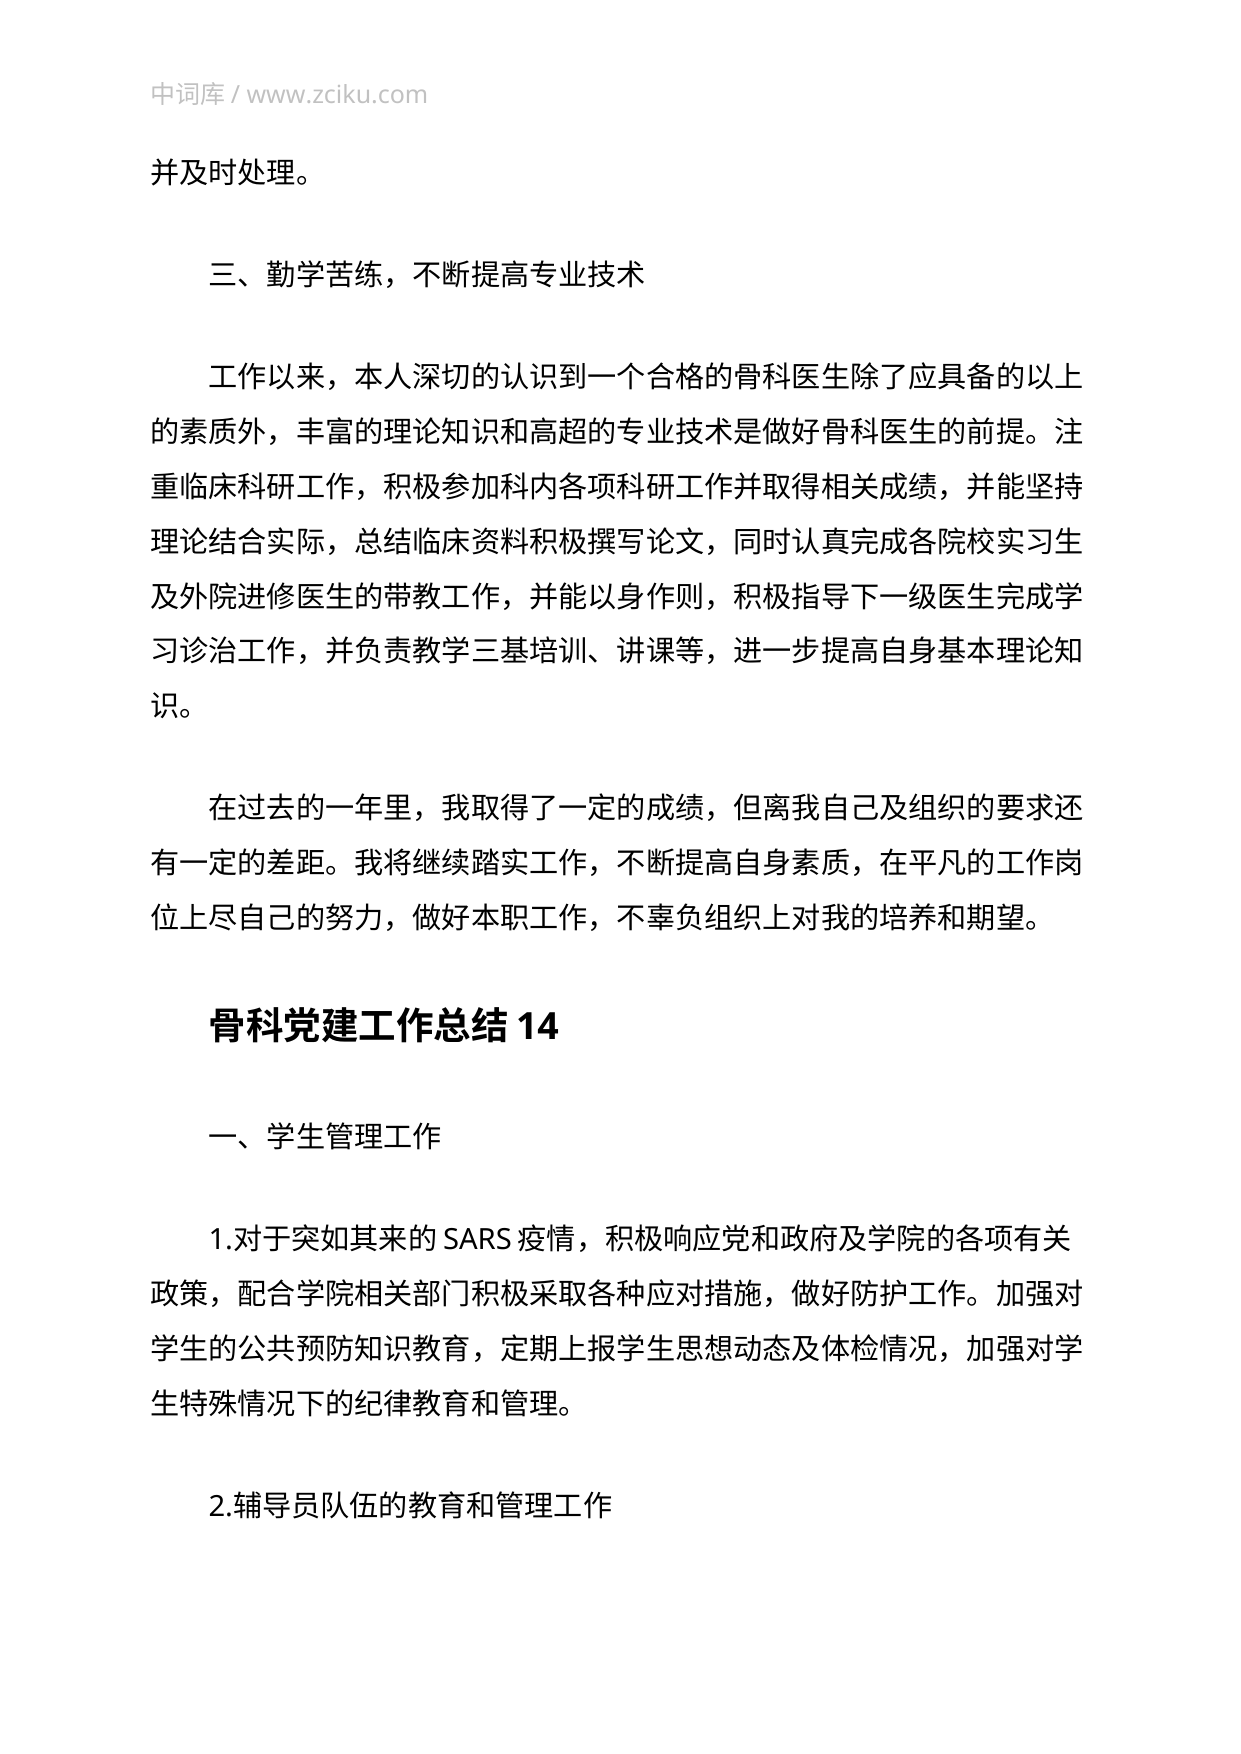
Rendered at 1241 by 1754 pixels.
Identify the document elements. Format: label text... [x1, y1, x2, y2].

text 三、勤学苦练，不断提高专业技术 [150, 252, 1090, 294]
text 一、学生管理工作 [150, 1114, 1090, 1156]
text 在过去的一年里，我取得了一定的成绩，但离我自己及组织的要求还有一定的差距。我将继续踏实工作，不断提高自身素质，在平凡的工作岗位上尽自己的努力，做好本职工作，不辜负组织上对我的培养和期望。 [150, 785, 1090, 937]
text 工作以来，本人深切的认识到一个合格的骨科医生除了应具备的以上的素质外，丰富的理论知识和高超的专业技术是做好骨科医生的前提。注重临床科研工作，积极参加科内各项科研工作并取得相关成绩，并能坚持理论结合实际，总结临床资料积极撰写论文，同时认真完成各院校实习生及外院进修医生的带教工作，并能以身作则，积极指导下一级医生完成学习诊治工作，并负责教学三基培训、讲课等，进一步提高自身基本理论知识。 [150, 353, 1090, 725]
text 2.辅导员队伍的教育和管理工作 [150, 1482, 1090, 1524]
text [150, 150, 1090, 192]
text 1.对于突如其来的SARS疫情，积极响应党和政府及学院的各项有关政策，配合学院相关部门积极采取各种应对措施，做好防护工作。加强对学生的公共预防知识教育，定期上报学生思想动态及体检情况，加强对学生特殊情况下的纪律教育和管理。 [150, 1216, 1090, 1423]
text 骨科党建工作总结14 [150, 996, 1090, 1051]
